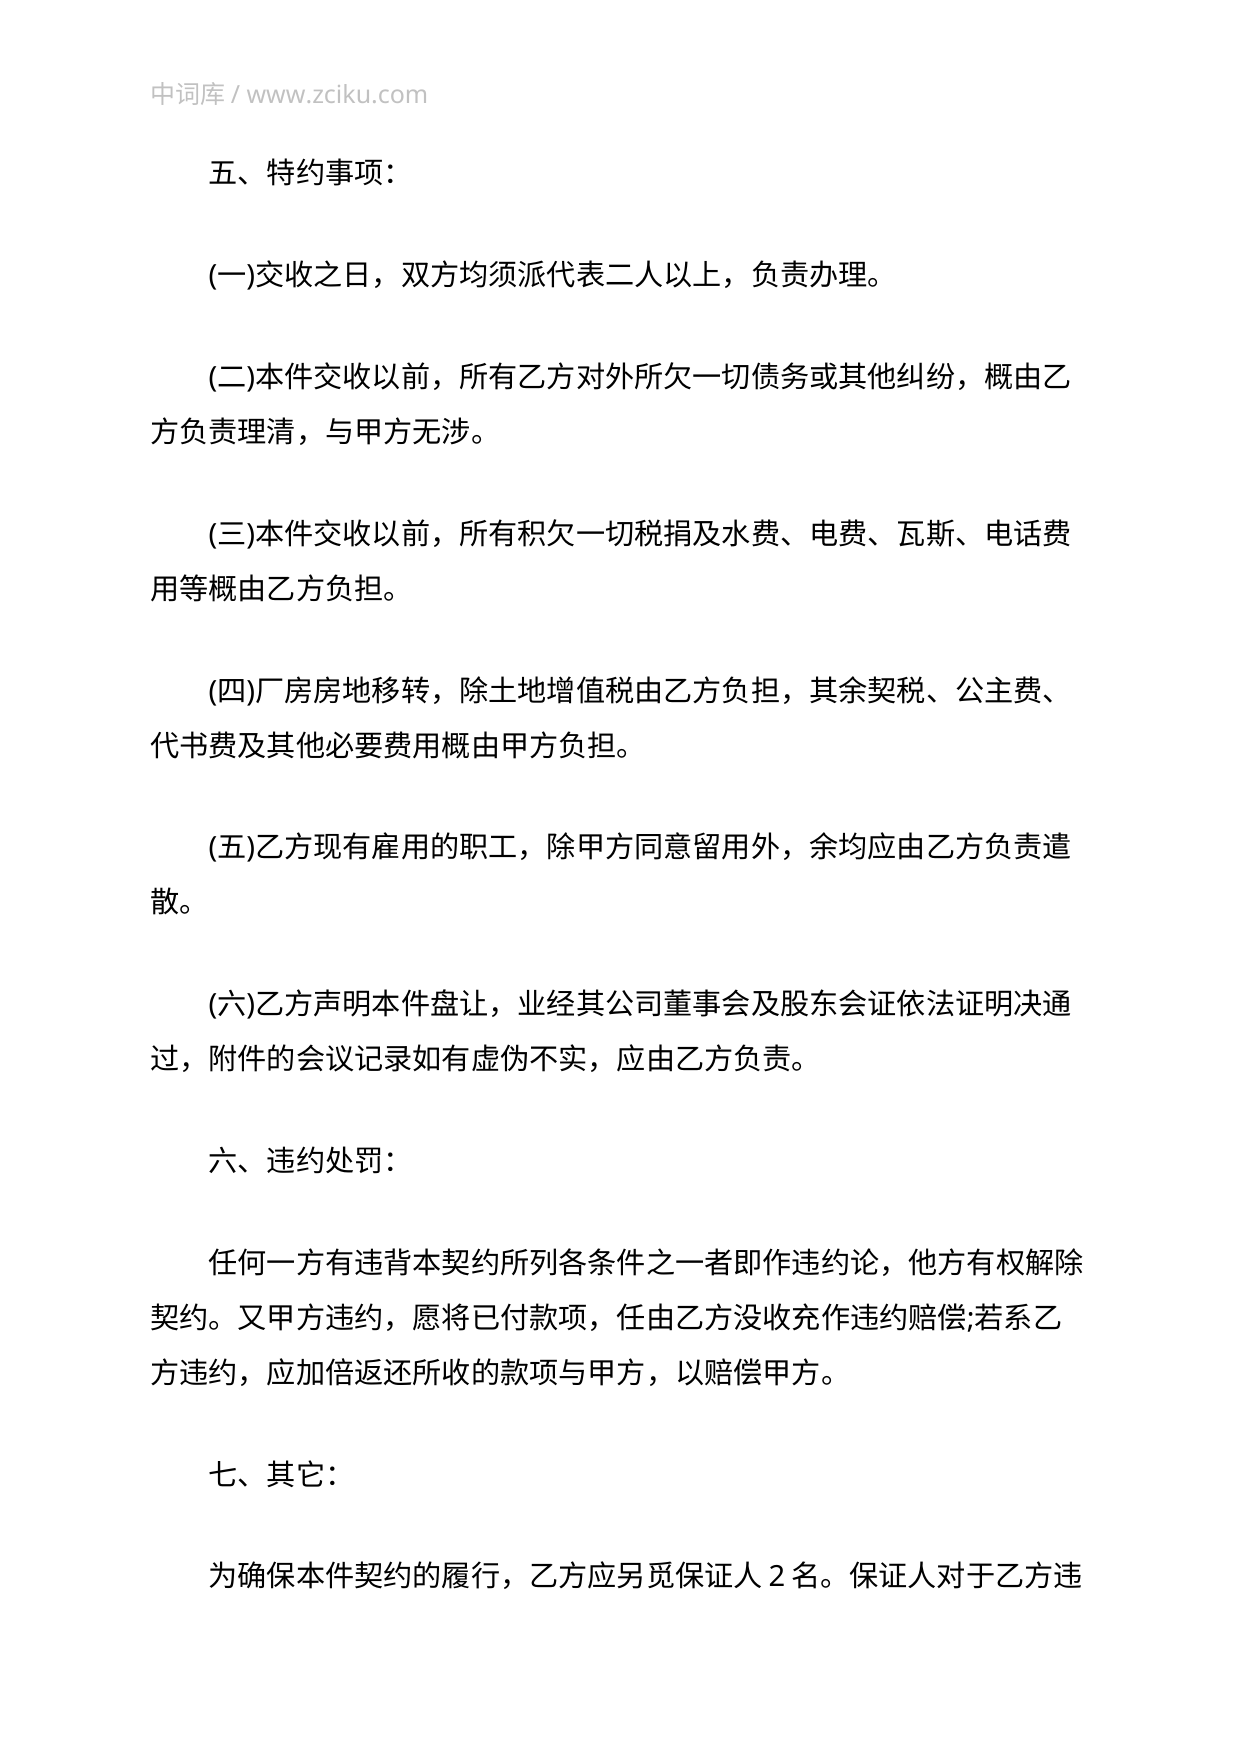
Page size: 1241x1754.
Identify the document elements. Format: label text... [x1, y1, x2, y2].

text 六、违约处罚： [150, 1138, 1090, 1180]
text (二)本件交收以前，所有乙方对外所欠一切债务或其他纠纷，概由乙方负责理清，与甲方无涉。 [150, 354, 1090, 451]
text 任何一方有违背本契约所列各条件之一者即作违约论，他方有权解除契约。又甲方违约，愿将已付款项，任由乙方没收充作违约赔偿;若系乙方违约，应加倍返还所收的款项与甲方，以赔偿甲方。 [150, 1239, 1090, 1392]
text 七、其它： [150, 1451, 1090, 1493]
text (四)厂房房地移转，除土地增值税由乙方负担，其余契税、公主费、代书费及其他必要费用概由甲方负担。 [150, 667, 1090, 764]
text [150, 1553, 1090, 1595]
text (三)本件交收以前，所有积欠一切税捐及水费、电费、瓦斯、电话费用等概由乙方负担。 [150, 511, 1090, 608]
text (五)乙方现有雇用的职工，除甲方同意留用外，余均应由乙方负责遣散。 [150, 824, 1090, 921]
text 五、特约事项： [150, 150, 1090, 192]
text (六)乙方声明本件盘让，业经其公司董事会及股东会证依法证明决通过，附件的会议记录如有虚伪不实，应由乙方负责。 [150, 981, 1090, 1078]
text (一)交收之日，双方均须派代表二人以上，负责办理。 [150, 252, 1090, 294]
